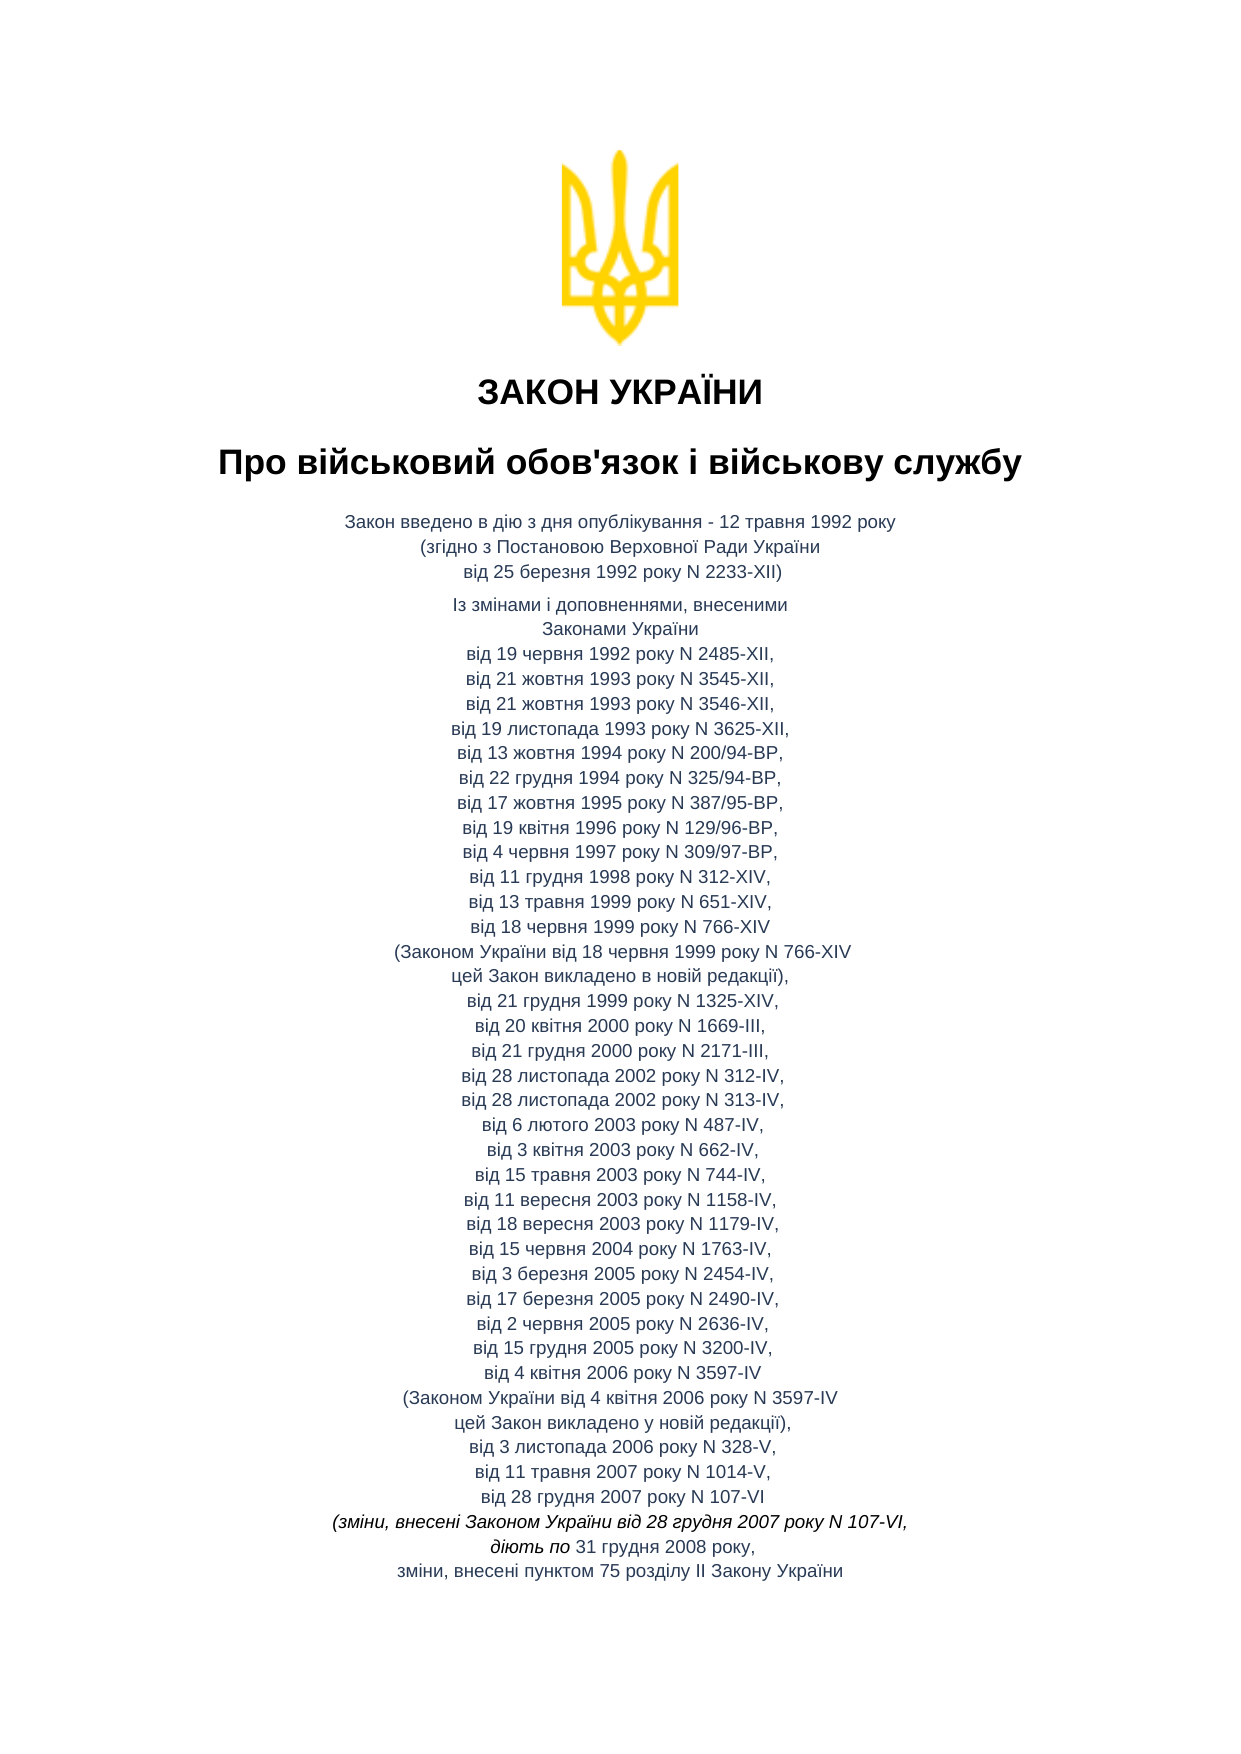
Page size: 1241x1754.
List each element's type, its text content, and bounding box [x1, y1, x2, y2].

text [150, 593, 1090, 1582]
subtitle ЗАКОН УКРАЇНИ [150, 371, 1090, 412]
picture [561, 150, 679, 346]
text Закон введено в дію з дня опублікування - 12 травня 1992 року (згідно з Постановою Верховної Ради України від 25 березня 1992 року N 2233-XII) [150, 511, 1090, 582]
subtitle Про військовий обов'язок і військову службу [150, 441, 1090, 482]
